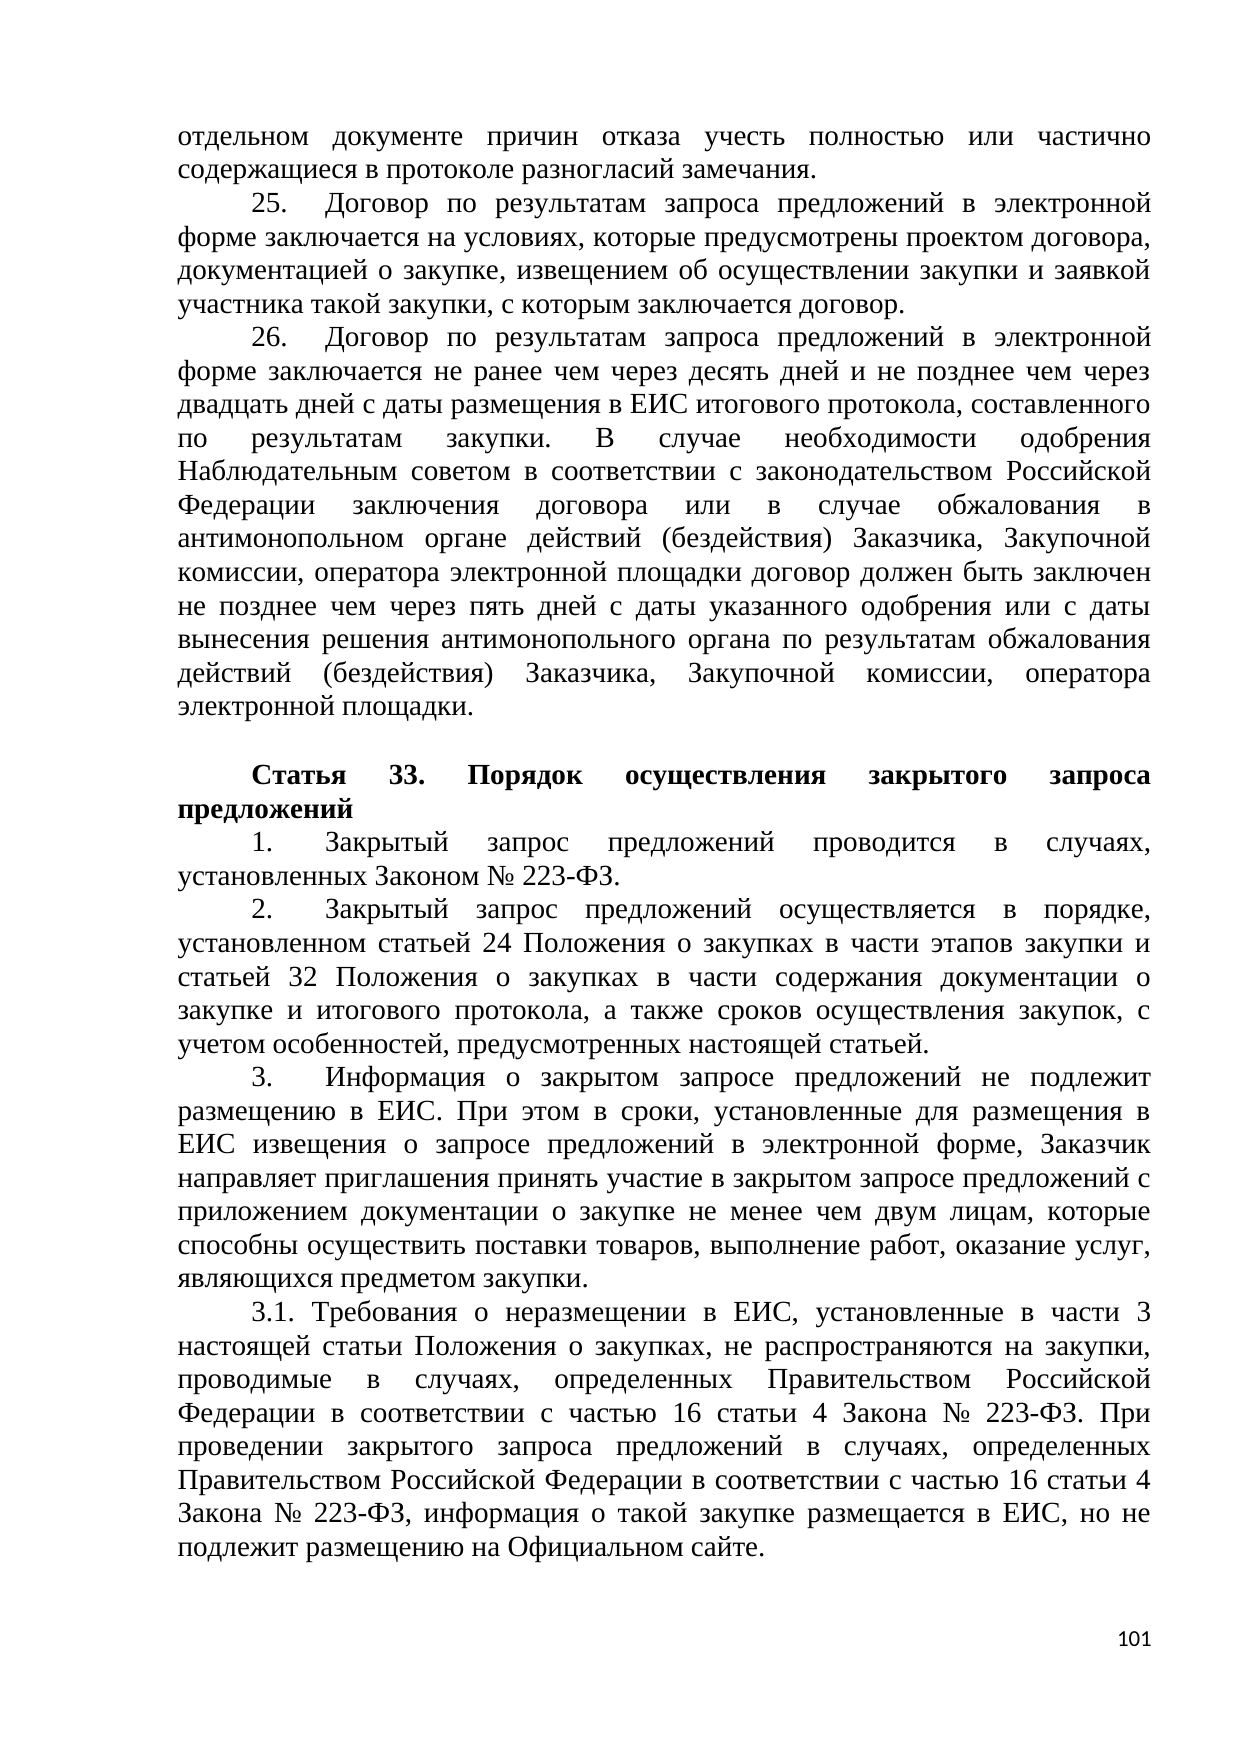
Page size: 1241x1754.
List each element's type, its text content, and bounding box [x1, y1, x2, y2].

list Договор по результатам запроса предложений в электронной форме заключается на условиях, которые предусмотрены проектом договора, документацией о закупке, извещением об осуществлении закупки и заявкой участника такой закупки, с которым заключается договор. [177, 185, 1152, 319]
list Закрытый запрос предложений проводится в случаях, установленных Законом № 223-ФЗ. [177, 824, 1152, 892]
list Закрытый запрос предложений осуществляется в порядке, установленном статьей 24 Положения о закупках в части этапов закупки и статьей 32 Положения о закупках в части содержания документации о закупке и итогового протокола, а также сроков осуществления закупок, с учетом особенностей, предусмотренных настоящей статьей. [177, 892, 1152, 1059]
subtitle Статья 33. Порядок осуществления закрытого запроса предложений [177, 757, 1152, 824]
list Информация о закрытом запросе предложений не подлежит размещению в ЕИС. При этом в сроки, установленные для размещения в ЕИС извещения о запросе предложений в электронной форме, Заказчик направляет приглашения принять участие в закрытом запросе предложений с приложением документации о закупке не менее чем двум лицам, которые способны осуществить поставки товаров, выполнение работ, оказание услуг, являющихся предметом закупки. [177, 1059, 1152, 1294]
list Договор по результатам запроса предложений в электронной форме заключается не ранее чем через десять дней и не позднее чем через двадцать дней с даты размещения в ЕИС итогового протокола, составленного по результатам закупки. В случае необходимости одобрения Наблюдательным советом в соответствии с законодательством Российской Федерации заключения договора или в случае обжалования в антимонопольном органе действий (бездействия) Заказчика, Закупочной комиссии, оператора электронной площадки договор должен быть заключен не позднее чем через пять дней с даты указанного одобрения или с даты вынесения решения антимонопольного органа по результатам обжалования действий (бездействия) Заказчика, Закупочной комиссии, оператора электронной площадки. [177, 319, 1152, 722]
text 3.1. Требования о неразмещении в ЕИС, установленные в части 3 настоящей статьи Положения о закупках, не распространяются на закупки, проводимые в случаях, определенных Правительством Российской Федерации в соответствии с частью 16 статьи 4 Закона № 223-ФЗ. При проведении закрытого запроса предложений в случаях, определенных Правительством Российской Федерации в соответствии с частью 16 статьи 4 Закона № 223-ФЗ, информация о такой закупке размещается в ЕИС, но не подлежит размещению на Официальном сайте. [177, 1294, 1152, 1562]
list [177, 118, 1152, 185]
